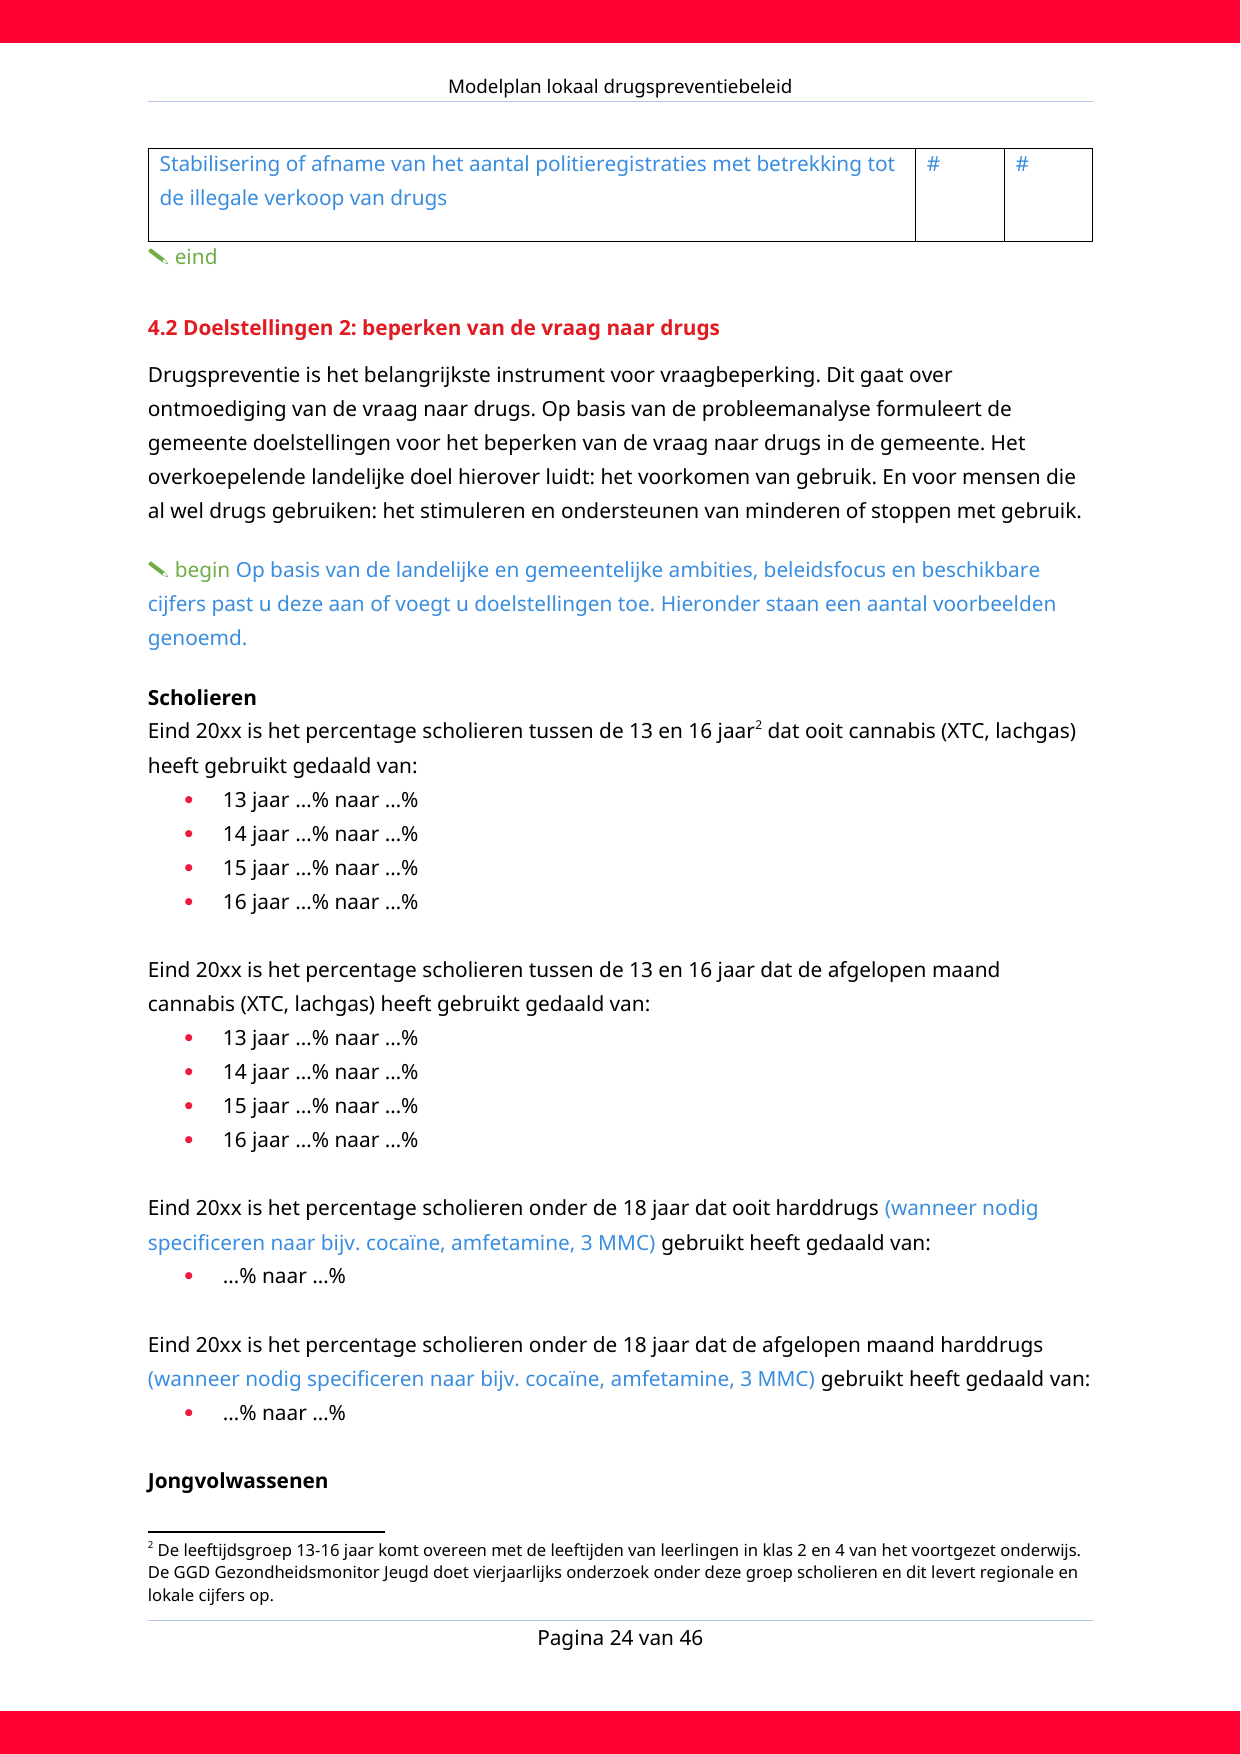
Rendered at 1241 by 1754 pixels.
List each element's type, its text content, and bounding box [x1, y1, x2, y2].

text 15 jaar …% naar …% [185, 853, 1093, 881]
text Eind 20xx is het percentage scholieren tussen de 13 en 16 jaar dat de afgelopen maand cannabis (XTC, lachgas) heeft gebruikt gedaald van: [148, 955, 1093, 1018]
text Drugspreventie is het belangrijkste instrument voor vraagbeperking. Dit gaat over ontmoediging van de vraag naar drugs. Op basis van de probleemanalyse formuleert de gemeente doelstellingen voor het beperken van de vraag naar drugs in de gemeente. Het overkoepelende landelijke doel hierover luidt: het voorkomen van gebruik. En voor mensen die al wel drugs gebruiken: het stimuleren en ondersteunen van minderen of stoppen met gebruik. [148, 360, 1093, 525]
text begin Op basis van de landelijke en gemeentelijke ambities, beleidsfocus en beschikbare cijfers past u deze aan of voegt u doelstellingen toe. Hieronder staan een aantal voorbeelden genoemd. [148, 555, 1093, 652]
table_cell # [916, 149, 1004, 241]
text 16 jaar …% naar …% [185, 1125, 1093, 1154]
text …% naar …% [185, 1398, 1093, 1426]
text Jongvolwassenen [148, 1466, 1093, 1494]
text 13 jaar …% naar …% [185, 1023, 1093, 1052]
text Eind 20xx is het percentage scholieren tussen de 13 en 16 jaar dat ooit cannabis (XTC, lachgas) heeft gebruikt gedaald van: [148, 717, 1093, 779]
text 16 jaar …% naar …% [185, 887, 1093, 915]
table_cell Stabilisering of afname van het aantal politieregistraties met betrekking tot de illegale verkoop van drugs [149, 149, 915, 241]
picture [0, 1711, 1241, 1754]
text 13 jaar …% naar …% [185, 785, 1093, 813]
text 15 jaar …% naar …% [185, 1091, 1093, 1120]
text 14 jaar …% naar …% [185, 819, 1093, 847]
text 14 jaar …% naar …% [185, 1057, 1093, 1086]
text Scholieren [148, 683, 1093, 711]
text …% naar …% [185, 1262, 1093, 1290]
table_cell # [1005, 149, 1092, 241]
subtitle 4.2 Doelstellingen 2: beperken van de vraag naar drugs [148, 313, 1093, 342]
picture [0, 0, 1241, 43]
text Eind 20xx is het percentage scholieren onder de 18 jaar dat de afgelopen maand harddrugs (wanneer nodig specificeren naar bijv. cocaïne, amfetamine, 3 MMC) gebruikt heeft gedaald van: [148, 1330, 1093, 1392]
text eind [148, 242, 1093, 270]
text Eind 20xx is het percentage scholieren onder de 18 jaar dat ooit harddrugs (wanneer nodig specificeren naar bijv. cocaïne, amfetamine, 3 MMC) gebruikt heeft gedaald van: [148, 1193, 1093, 1256]
